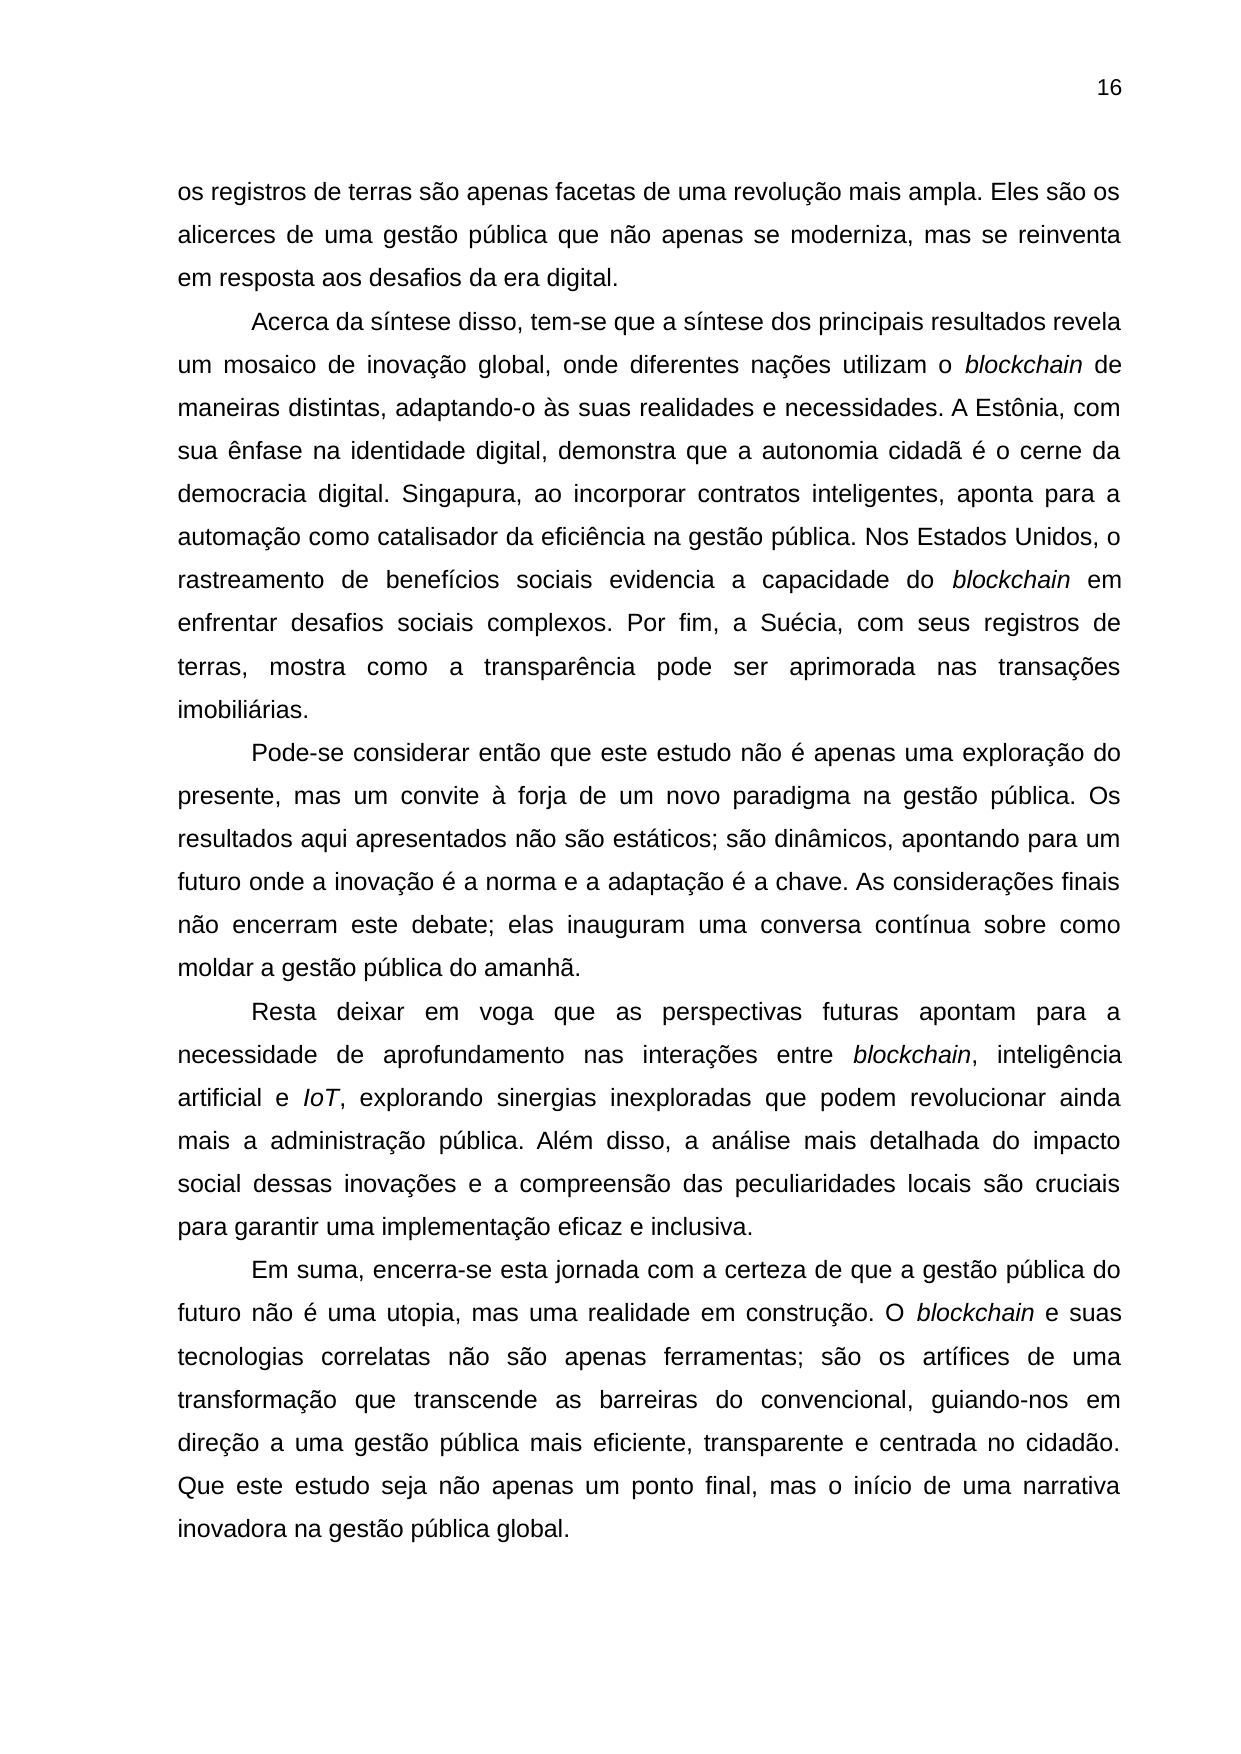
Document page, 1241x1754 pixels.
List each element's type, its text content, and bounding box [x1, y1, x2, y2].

text Acerca da síntese disso, tem-se que a síntese dos principais resultados revela um mosaico de inovação global, onde diferentes nações utilizam o blockchain de maneiras distintas, adaptando-o às suas realidades e necessidades. A Estônia, com sua ênfase na identidade digital, demonstra que a autonomia cidadã é o cerne da democracia digital. Singapura, ao incorporar contratos inteligentes, aponta para a automação como catalisador da eficiência na gestão pública. Nos Estados Unidos, o rastreamento de benefícios sociais evidencia a capacidade do blockchain em enfrentar desafios sociais complexos. Por fim, a Suécia, com seus registros de terras, mostra como a transparência pode ser aprimorada nas transações imobiliárias. [177, 307, 1122, 723]
text Em suma, encerra-se esta jornada com a certeza de que a gestão pública do futuro não é uma utopia, mas uma realidade em construção. O blockchain e suas tecnologias correlatas não são apenas ferramentas; são os artífices de uma transformação que transcende as barreiras do convencional, guiando-nos em direção a uma gestão pública mais eficiente, transparente e centrada no cidadão. Que este estudo seja não apenas um ponto final, mas o início de uma narrativa inovadora na gestão pública global. [177, 1255, 1122, 1543]
text Pode-se considerar então que este estudo não é apenas uma exploração do presente, mas um convite à forja de um novo paradigma na gestão pública. Os resultados aqui apresentados não são estáticos; são dinâmicos, apontando para um futuro onde a inovação é a norma e a adaptação é a chave. As considerações finais não encerram este debate; elas inauguram uma conversa contínua sobre como moldar a gestão pública do amanhã. [177, 738, 1122, 982]
text Resta deixar em voga que as perspectivas futuras apontam para a necessidade de aprofundamento nas interações entre blockchain, inteligência artificial e IoT, explorando sinergias inexploradas que podem revolucionar ainda mais a administração pública. Além disso, a análise mais detalhada do impacto social dessas inovações e a compreensão das peculiaridades locais são cruciais para garantir uma implementação eficaz e inclusiva. [177, 997, 1122, 1241]
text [177, 177, 1122, 292]
